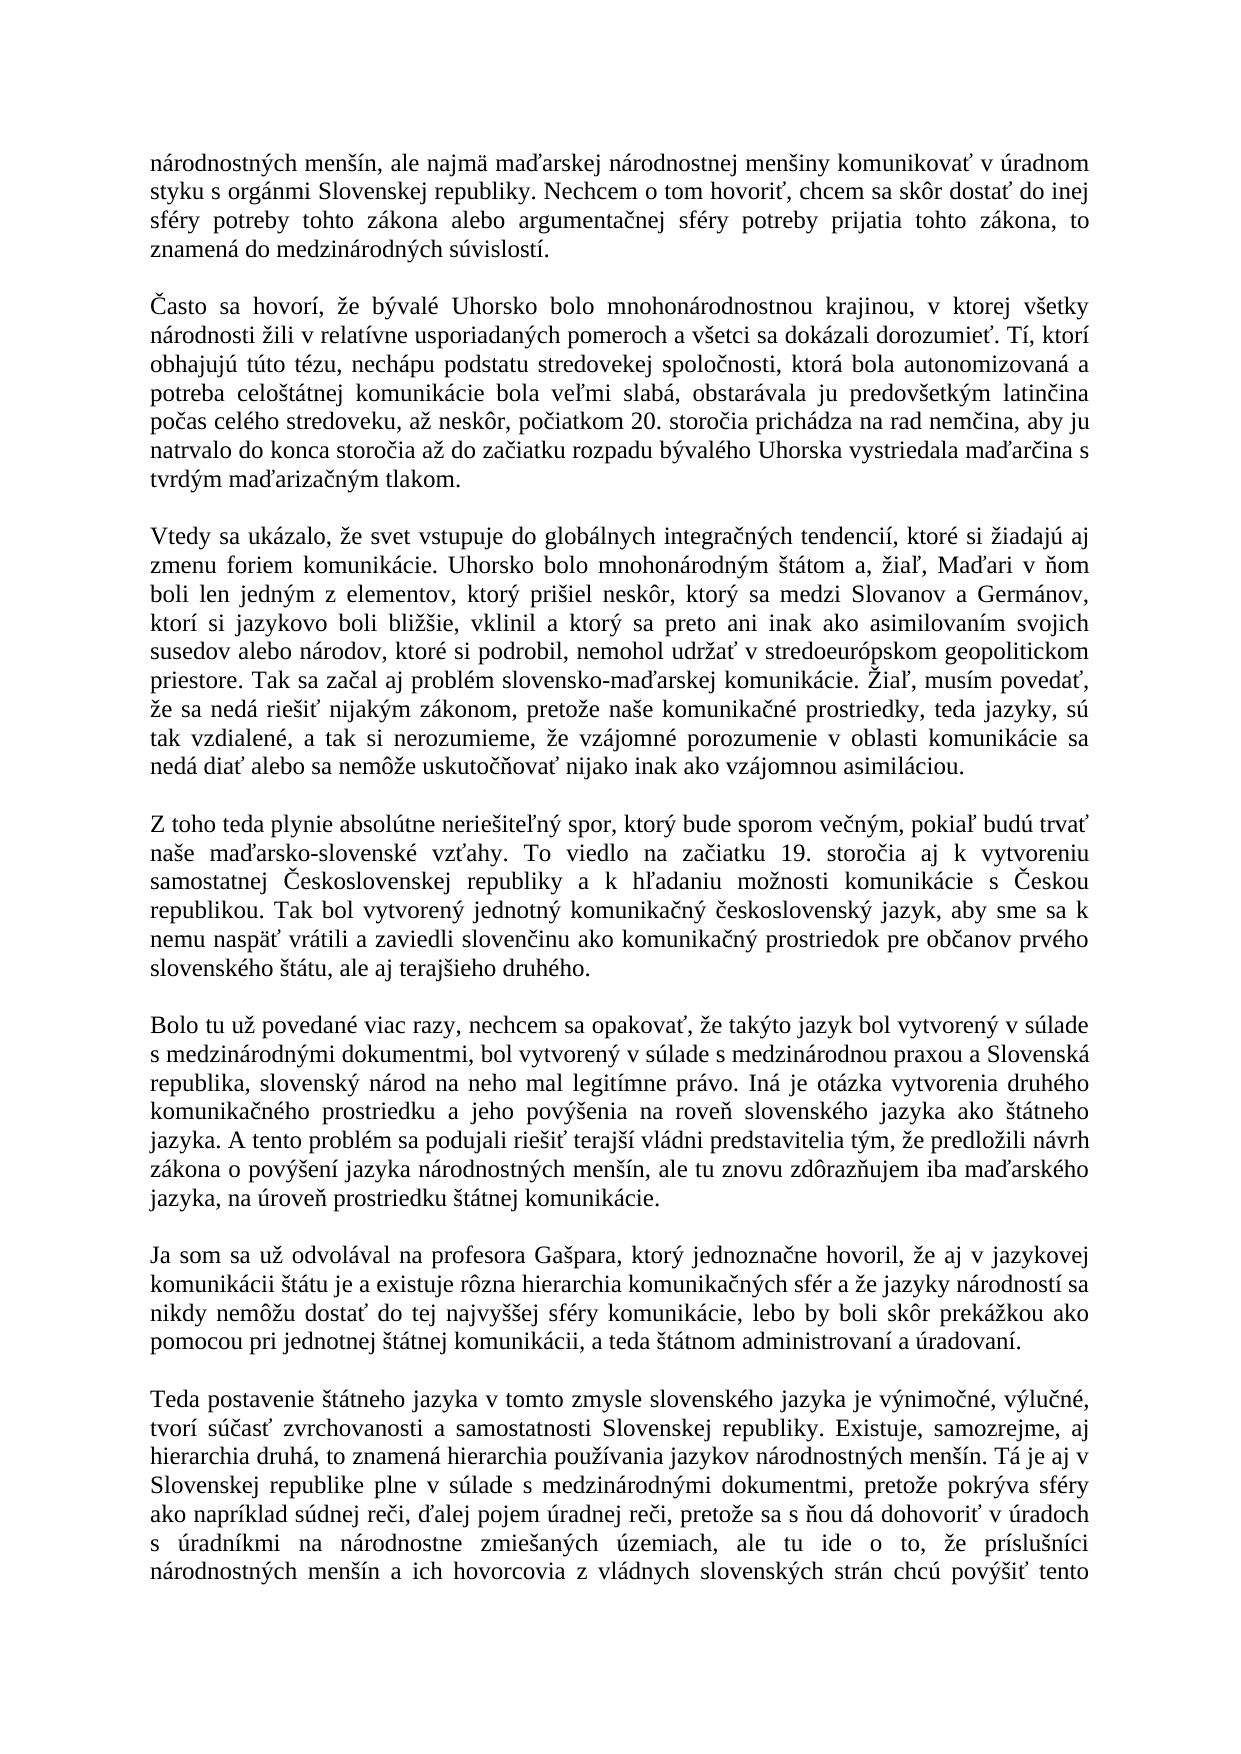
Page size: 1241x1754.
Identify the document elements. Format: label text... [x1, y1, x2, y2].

text Bolo tu už povedané viac razy, nechcem sa opakovať, že takýto jazyk bol vytvorený v súlade s medzinárodnými dokumentmi, bol vytvorený v súlade s medzinárodnou praxou a Slovenská republika, slovenský národ na neho mal legitímne právo. Iná je otázka vytvorenia druhého komunikačného prostriedku a jeho povýšenia na roveň slovenského jazyka ako štátneho jazyka. A tento problém sa podujali riešiť terajší vládni predstavitelia tým, že predložili návrh zákona o povýšení jazyka národnostných menšín, ale tu znovu zdôrazňujem iba maďarského jazyka, na úroveň prostriedku štátnej komunikácie. [150, 1010, 1090, 1211]
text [150, 1384, 1090, 1585]
text Z toho teda plynie absolútne neriešiteľný spor, ktorý bude sporom večným, pokiaľ budú trvať naše maďarsko-slovenské vzťahy. To viedlo na začiatku 19. storočia aj k vytvoreniu samostatnej Československej republiky a k hľadaniu možnosti komunikácie s Českou republikou. Tak bol vytvorený jednotný komunikačný československý jazyk, aby sme sa k nemu naspäť vrátili a zaviedli slovenčinu ako komunikačný prostriedok pre občanov prvého slovenského štátu, ale aj terajšieho druhého. [150, 809, 1090, 981]
text Často sa hovorí, že bývalé Uhorsko bolo mnohonárodnostnou krajinou, v ktorej všetky národnosti žili v relatívne usporiadaných pomeroch a všetci sa dokázali dorozumieť. Tí, ktorí obhajujú túto tézu, nechápu podstatu stredovekej spoločnosti, ktorá bola autonomizovaná a potreba celoštátnej komunikácie bola veľmi slabá, obstarávala ju predovšetkým latinčina počas celého stredoveku, až neskôr, počiatkom 20. storočia prichádza na rad nemčina, aby ju natrvalo do konca storočia až do začiatku rozpadu bývalého Uhorska vystriedala maďarčina s tvrdým maďarizačným tlakom. [150, 291, 1090, 493]
text Ja som sa už odvolával na profesora Gašpara, ktorý jednoznačne hovoril, že aj v jazykovej komunikácii štátu je a existuje rôzna hierarchia komunikačných sfér a že jazyky národností sa nikdy nemôžu dostať do tej najvyššej sféry komunikácie, lebo by boli skôr prekážkou ako pomocou pri jednotnej štátnej komunikácii, a teda štátnom administrovaní a úradovaní. [150, 1240, 1090, 1355]
text Vtedy sa ukázalo, že svet vstupuje do globálnych integračných tendencií, ktoré si žiadajú aj zmenu foriem komunikácie. Uhorsko bolo mnohonárodným štátom a, žiaľ, Maďari v ňom boli len jedným z elementov, ktorý prišiel neskôr, ktorý sa medzi Slovanov a Germánov, ktorí si jazykovo boli bližšie, vklinil a ktorý sa preto ani inak ako asimilovaním svojich susedov alebo národov, ktoré si podrobil, nemohol udržať v stredoeurópskom geopolitickom priestore. Tak sa začal aj problém slovensko-maďarskej komunikácie. Žiaľ, musím povedať, že sa nedá riešiť nijakým zákonom, pretože naše komunikačné prostriedky, teda jazyky, sú tak vzdialené, a tak si nerozumieme, že vzájomné porozumenie v oblasti komunikácie sa nedá diať alebo sa nemôže uskutočňovať nijako inak ako vzájomnou asimiláciou. [150, 521, 1090, 780]
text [150, 148, 1090, 263]
